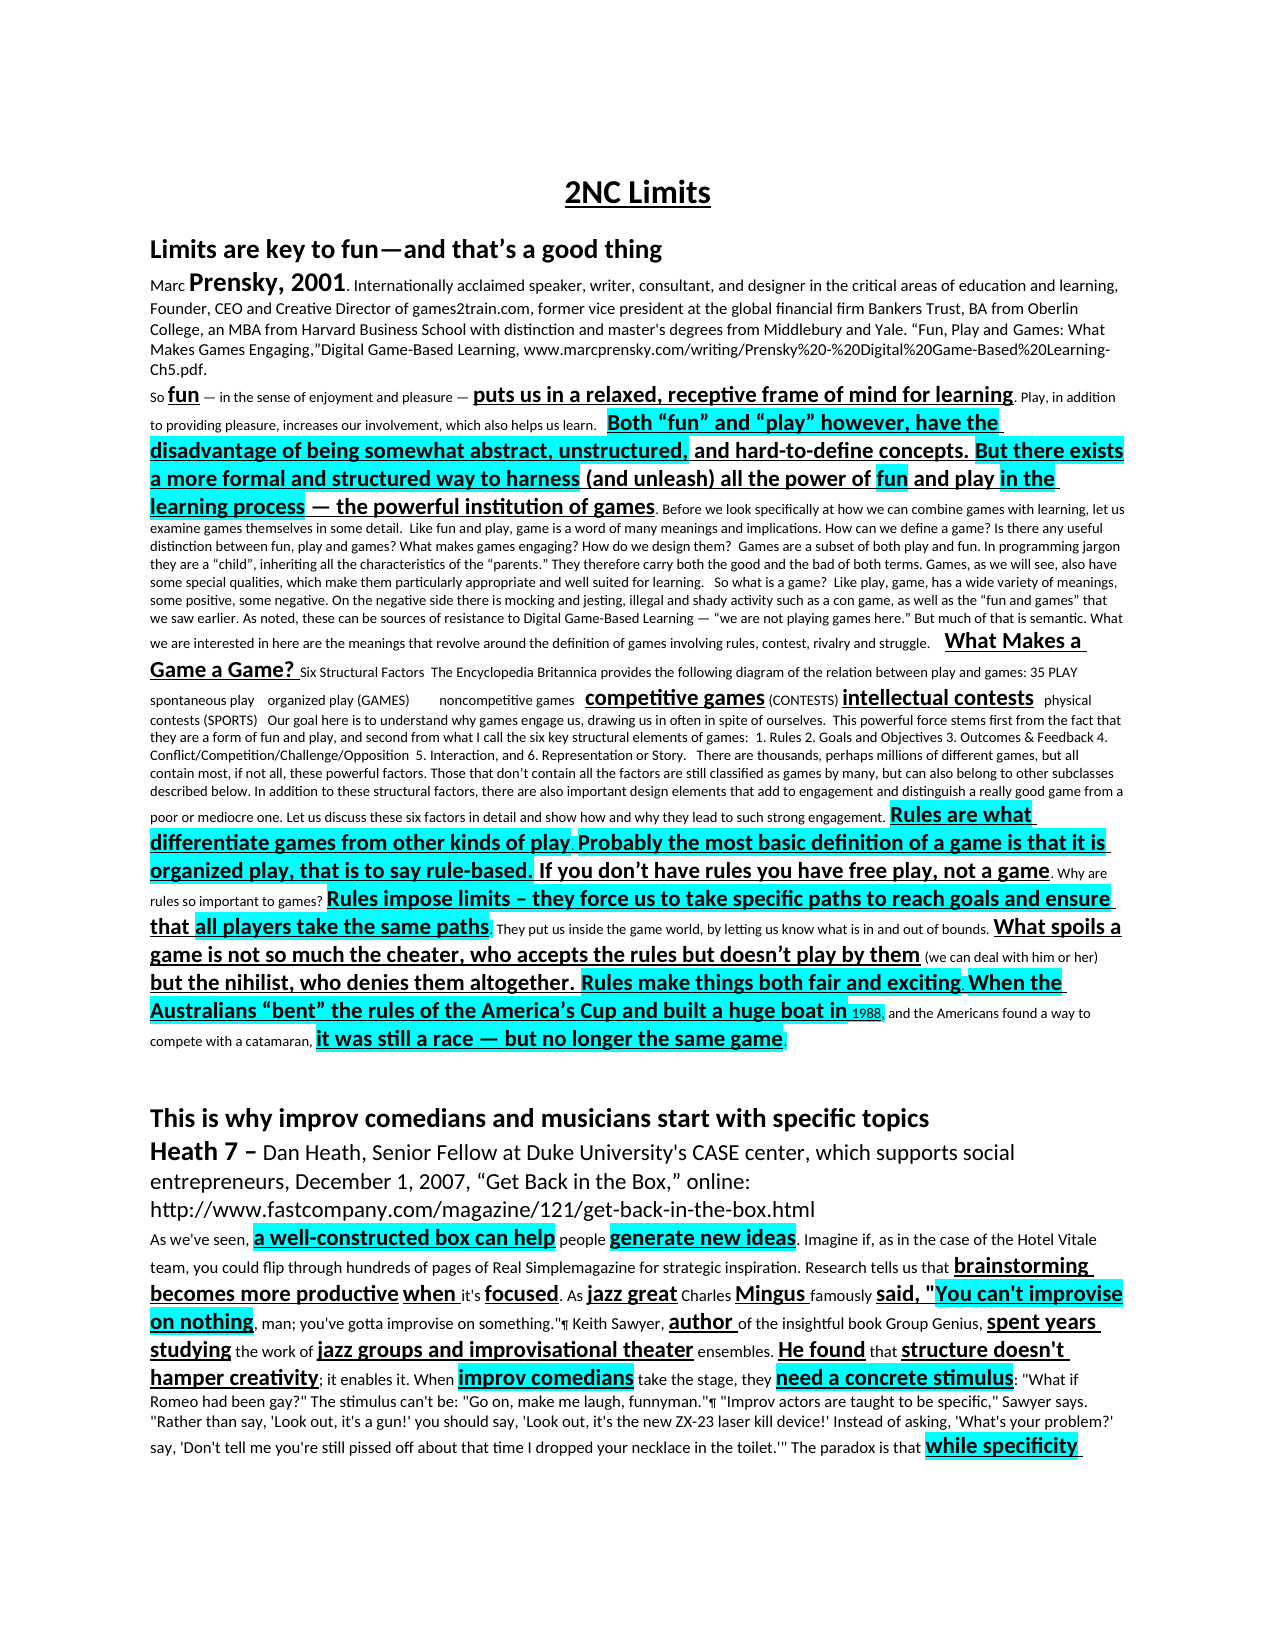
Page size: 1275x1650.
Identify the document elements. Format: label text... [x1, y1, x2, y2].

subtitle 2NC Limits [150, 171, 1125, 212]
text So fun — in the sense of enjoyment and pleasure — puts us in a relaxed, receptive frame of mind for learning. Play, in addition to providing pleasure, increases our involvement, which also helps us learn. Both “fun” and “play” however, have the disadvantage of being somewhat abstract, unstructured, and hard-to-define concepts. But there exists a more formal and structured way to harness (and unleash) all the power of fun and play in the learning process — the powerful institution of games. Before we look specifically at how we can combine games with learning, let us examine games themselves in some detail. Like fun and play, game is a word of many meanings and implications. How can we define a game? Is there any useful distinction between fun, play and games? What makes games engaging? How do we design them? Games are a subset of both play and fun. In programming jargon they are a “child”, inheriting all the characteristics of the “parents.” They therefore carry both the good and the bad of both terms. Games, as we will see, also have some special qualities, which make them particularly appropriate and well suited for learning. So what is a game? Like play, game, has a wide variety of meanings, some positive, some negative. On the negative side there is mocking and jesting, illegal and shady activity such as a con game, as well as the “fun and games” that we saw earlier. As noted, these can be sources of resistance to Digital Game-Based Learning — “we are not playing games here.” But much of that is semantic. What we are interested in here are the meanings that revolve around the definition of games involving rules, contest, rivalry and struggle. What Makes a Game a Game? Six Structural Factors The Encyclopedia Britannica provides the following diagram of the relation between play and games: 35 PLAY spontaneous play organized play (GAMES) noncompetitive games competitive games (CONTESTS) intellectual contests physical contests (SPORTS) Our goal here is to understand why games engage us, drawing us in often in spite of ourselves. This powerful force stems first from the fact that they are a form of fun and play, and second from what I call the six key structural elements of games: 1. Rules 2. Goals and Objectives 3. Outcomes & Feedback 4. Conflict/Competition/Challenge/Opposition 5. Interaction, and 6. Representation or Story. There are thousands, perhaps millions of different games, but all contain most, if not all, these powerful factors. Those that don’t contain all the factors are still classified as games by many, but can also belong to other subclasses described below. In addition to these structural factors, there are also important design elements that add to engagement and distinguish a really good game from a poor or mediocre one. Let us discuss these six factors in detail and show how and why they lead to such strong engagement. Rules are what differentiate games from other kinds of play. Probably the most basic definition of a game is that it is organized play, that is to say rule-based. If you don’t have rules you have free play, not a game. Why are rules so important to games? Rules impose limits – they force us to take specific paths to reach goals and ensure that all players take the same paths. They put us inside the game world, by letting us know what is in and out of bounds. What spoils a game is not so much the cheater, who accepts the rules but doesn’t play by them (we can deal with him or her) but the nihilist, who denies them altogether. Rules make things both fair and exciting. When the Australians “bent” the rules of the America’s Cup and built a huge boat in 1988, and the Americans found a way to compete with a catamaran, it was still a race — but no longer the same game. [150, 380, 1125, 1052]
subtitle Limits are key to fun—and that’s a good thing [150, 232, 1125, 265]
subtitle This is why improv comedians and musicians start with specific topics [150, 1101, 1125, 1134]
text Heath 7 – Dan Heath, Senior Fellow at Duke University's CASE center, which supports social entrepreneurs, December 1, 2007, “Get Back in the Box,” online: http://www.fastcompany.com/magazine/121/get-back-in-the-box.html [150, 1134, 1125, 1223]
text Marc Prensky, 2001. Internationally acclaimed speaker, writer, consultant, and designer in the critical areas of education and learning, Founder, CEO and Creative Director of games2train.com, former vice president at the global financial firm Bankers Trust, BA from Oberlin College, an MBA from Harvard Business School with distinction and master's degrees from Middlebury and Yale. “Fun, Play and Games: What Makes Games Engaging,”Digital Game-Based Learning, www.marcprensky.com/writing/Prensky%20-%20Digital%20Game-Based%20Learning-Ch5.pdf. [150, 265, 1125, 380]
